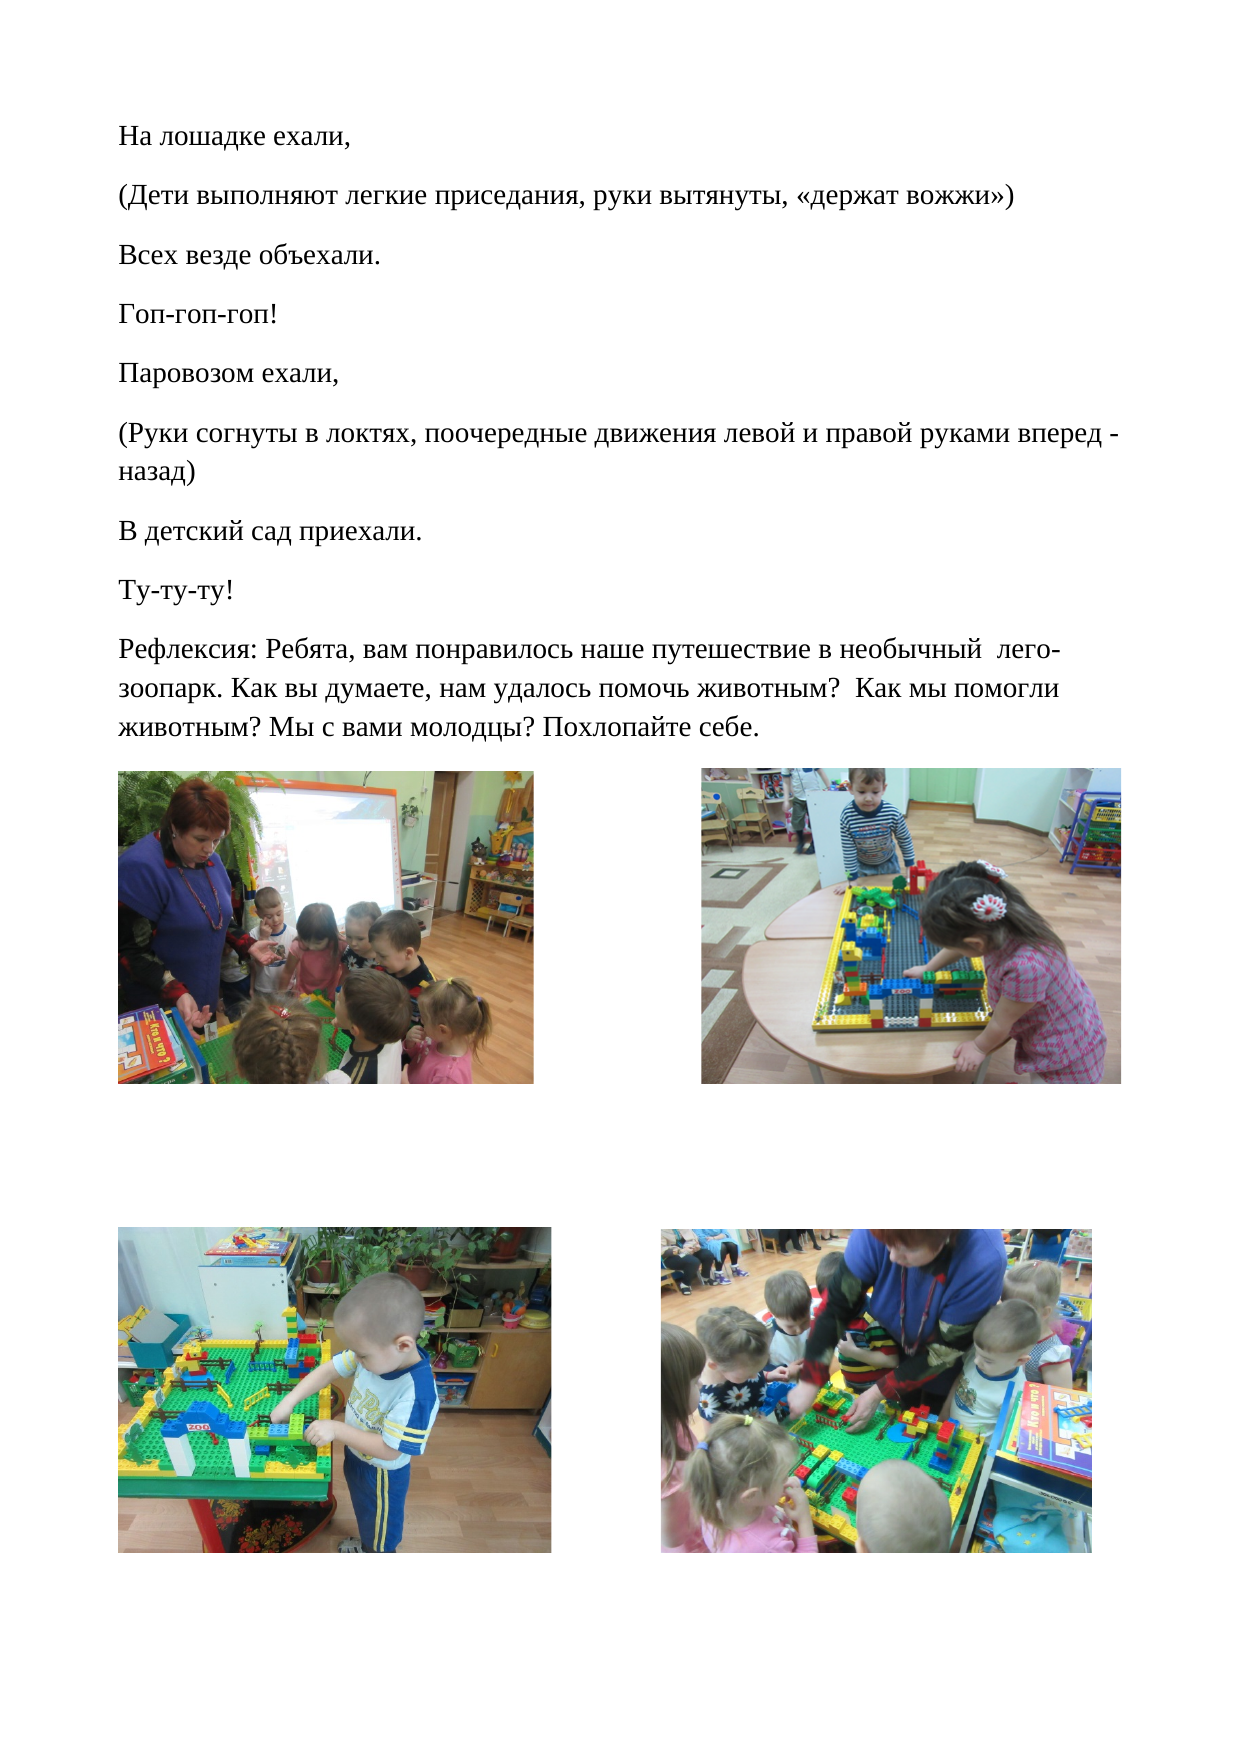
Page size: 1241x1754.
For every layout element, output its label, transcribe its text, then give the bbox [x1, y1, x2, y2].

picture [701, 768, 1122, 1084]
text Паровозом ехали, [118, 356, 1152, 389]
text (Дети выполняют легкие приседания, руки вытянуты, «держат вожжи») [118, 177, 1152, 211]
picture [660, 1229, 1092, 1553]
text Рефлексия: Ребята, вам понравилось наше путешествие в необычный лего-зоопарк. Как вы думаете, нам удалось помочь животным? Как мы помогли животным? Мы с вами молодцы? Похлопайте себе. [118, 632, 1152, 742]
picture [118, 1227, 552, 1553]
text Всех везде объехали. [118, 237, 1152, 270]
text На лошадке ехали, [118, 118, 1152, 152]
text (Руки согнуты в локтях, поочередные движения левой и правой руками вперед - назад) [118, 415, 1152, 487]
text Ту-ту-ту! [118, 572, 1152, 606]
text В детский сад приехали. [118, 513, 1152, 546]
text Гоп-гоп-гоп! [118, 296, 1152, 330]
picture [118, 771, 534, 1084]
